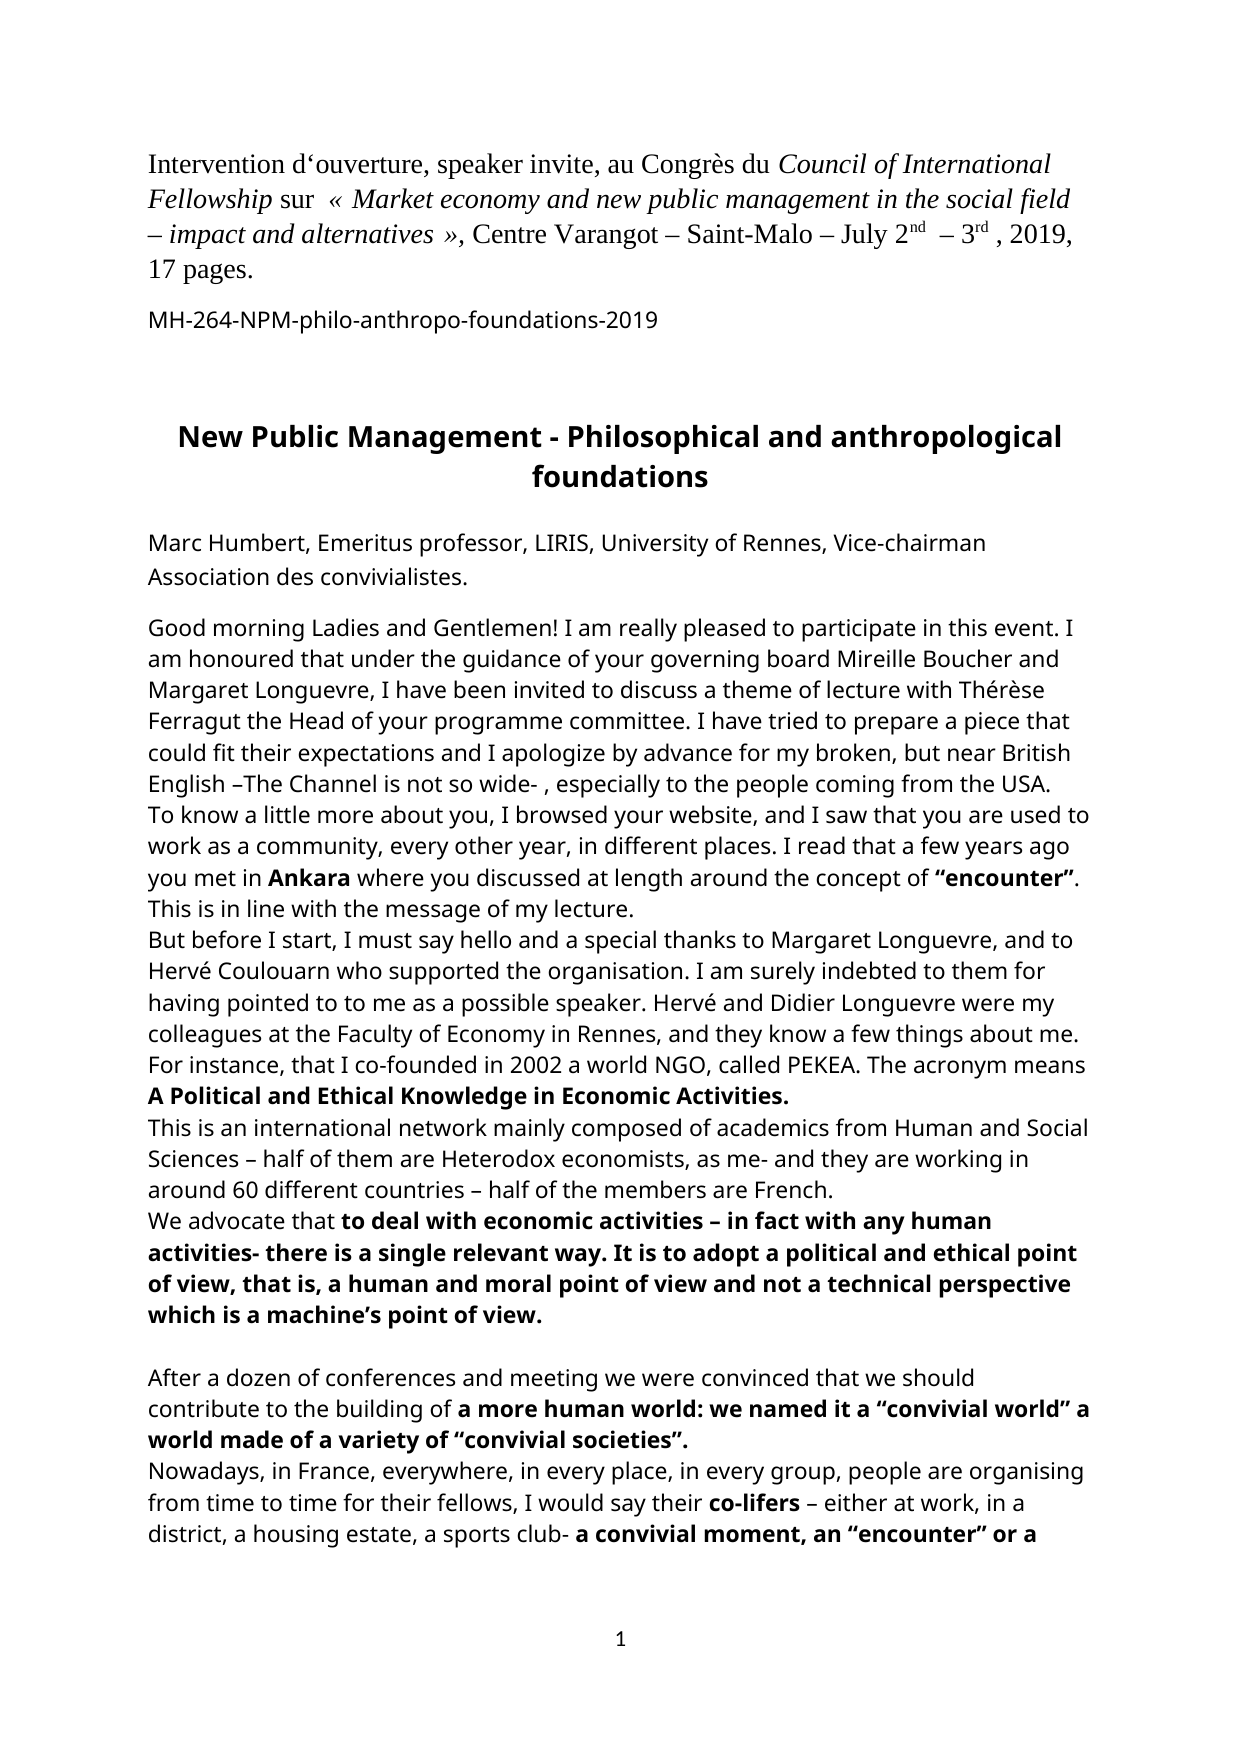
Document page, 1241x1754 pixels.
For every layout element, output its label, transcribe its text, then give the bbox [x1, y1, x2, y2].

text To know a little more about you, I browsed your website, and I saw that you are used to work as a community, every other year, in different places. I read that a few years ago you met in Ankara where you discussed at length around the concept of “encounter”. This is in line with the message of my lecture. [148, 799, 1093, 924]
text But before I start, I must say hello and a special thanks to Margaret Longuevre, and to Hervé Coulouarn who supported the organisation. I am surely indebted to them for having pointed to to me as a possible speaker. Hervé and Didier Longuevre were my colleagues at the Faculty of Economy in Rennes, and they know a few things about me. For instance, that I co-founded in 2002 a world NGO, called PEKEA. The acronym means [148, 924, 1093, 1080]
text MH-264-NPM-philo-anthropo-foundations-2019 [148, 304, 1093, 335]
text Good morning Ladies and Gentlemen! I am really pleased to participate in this event. I am honoured that under the guidance of your governing board Mireille Boucher and Margaret Longuevre, I have been invited to discuss a theme of lecture with Thérèse Ferragut the Head of your programme committee. I have tried to prepare a piece that could fit their expectations and I apologize by advance for my broken, but near British English –The Channel is not so wide- , especially to the people coming from the USA. [148, 612, 1093, 799]
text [148, 1455, 1093, 1549]
text We advocate that to deal with economic activities – in fact with any human activities- there is a single relevant way. It is to adopt a political and ethical point of view, that is, a human and moral point of view and not a technical perspective which is a machine’s point of view. [148, 1205, 1093, 1330]
text After a dozen of conferences and meeting we were convinced that we should contribute to the building of a more human world: we named it a “convivial world” a world made of a variety of “convivial societies”. [148, 1362, 1093, 1455]
text A Political and Ethical Knowledge in Economic Activities. [148, 1080, 1093, 1112]
text Intervention d‘ouverture, speaker invite, au Congrès du Council of International Fellowship sur « Market economy and new public management in the social field – impact and alternatives », Centre Varangot – Saint-Malo – July 2nd – 3rd , 2019, 17 pages. [148, 148, 1093, 285]
text This is an international network mainly composed of academics from Human and Social Sciences – half of them are Heterodox economists, as me- and they are working in around 60 different countries – half of the members are French. [148, 1112, 1093, 1205]
text New Public Management - Philosophical and anthropological foundations [148, 417, 532, 496]
text Marc Humbert, Emeritus professor, LIRIS, University of Rennes, Vice-chairman Association des convivialistes. [148, 527, 1093, 592]
text New Public Management - Philosophical and anthropological foundations [709, 417, 1093, 496]
